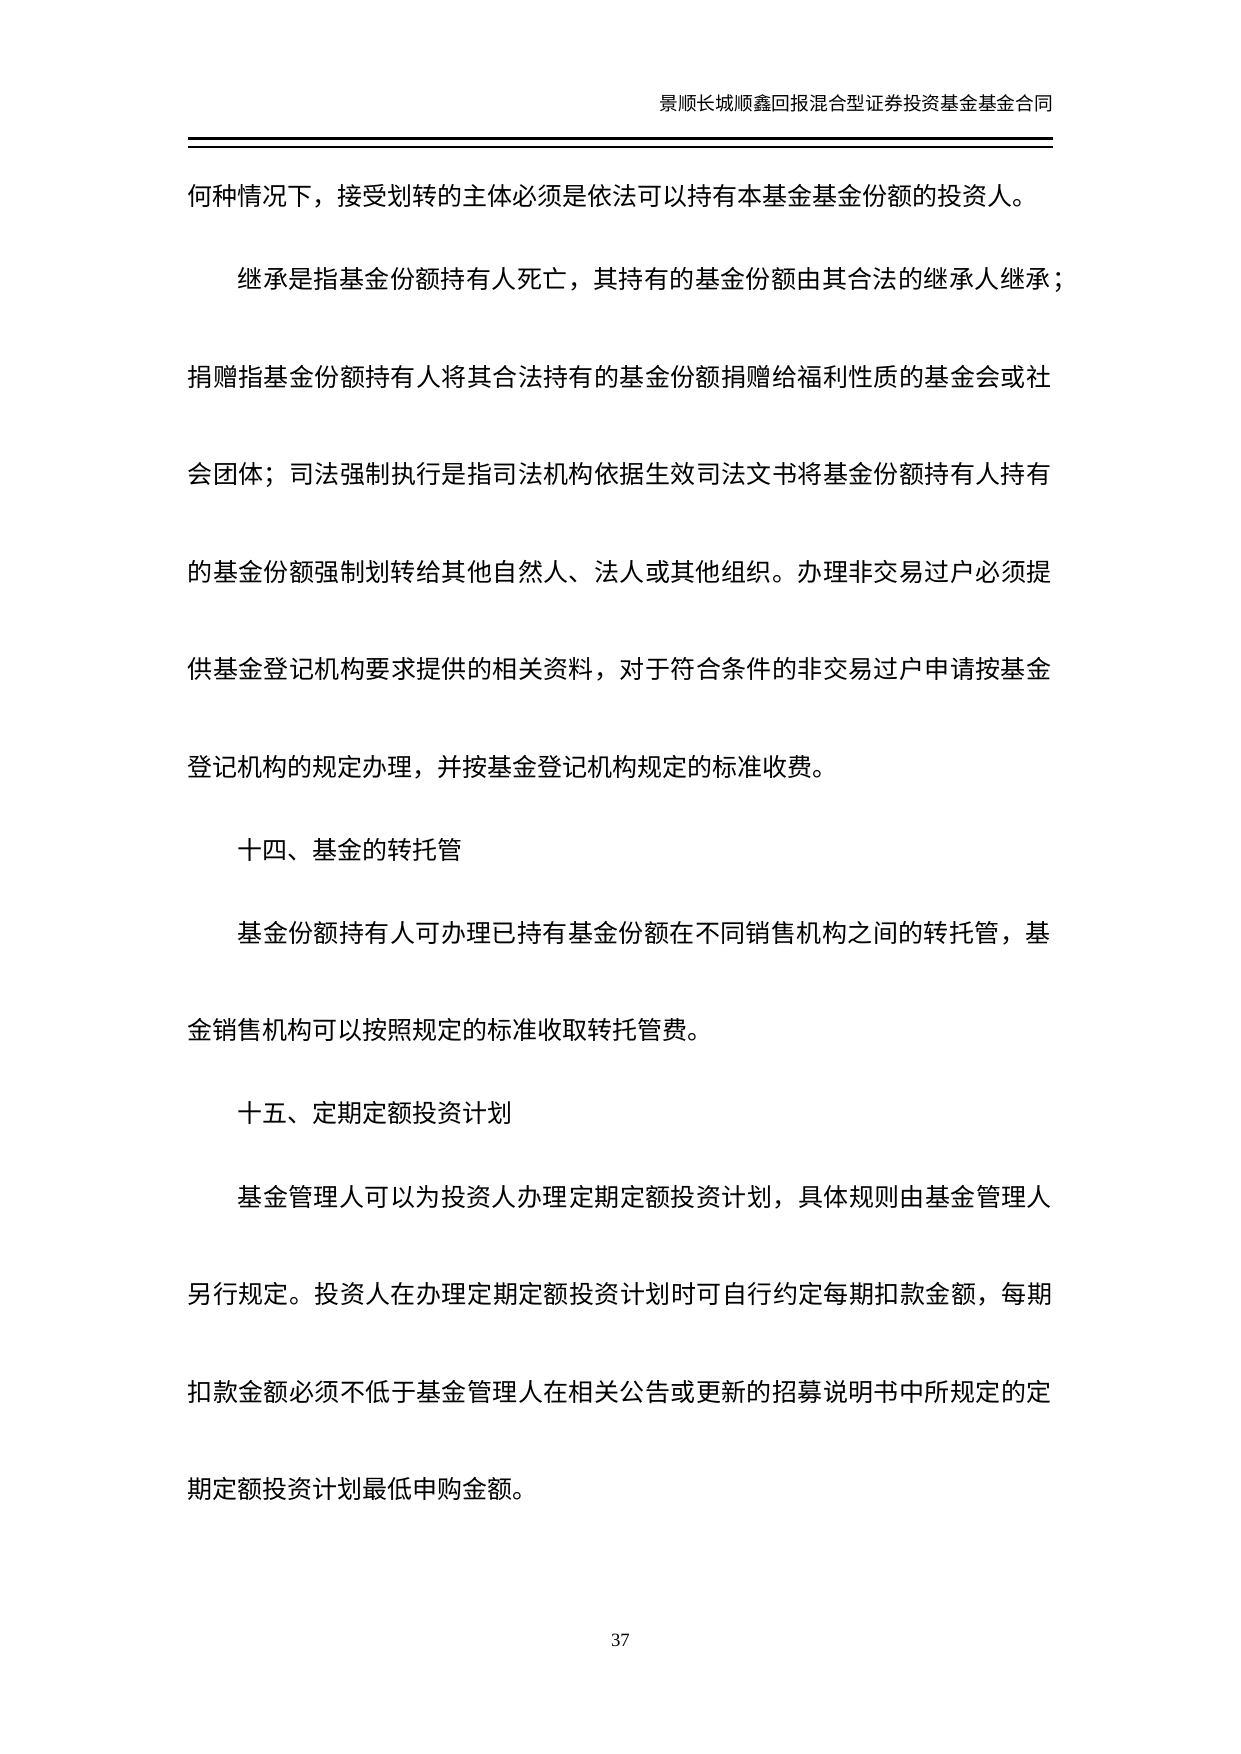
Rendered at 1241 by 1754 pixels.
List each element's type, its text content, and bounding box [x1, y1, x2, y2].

text 十五、定期定额投资计划 [187, 1079, 1053, 1144]
text 十四、基金的转托管 [187, 816, 1053, 881]
text 基金份额持有人可办理已持有基金份额在不同销售机构之间的转托管，基金销售机构可以按照规定的标准收取转托管费。 [187, 899, 1053, 1061]
text 基金管理人可以为投资人办理定期定额投资计划，具体规则由基金管理人另行规定。投资人在办理定期定额投资计划时可自行约定每期扣款金额，每期扣款金额必须不低于基金管理人在相关公告或更新的招募说明书中所规定的定期定额投资计划最低申购金额。 [187, 1163, 1053, 1520]
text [187, 162, 1053, 227]
text 继承是指基金份额持有人死亡，其持有的基金份额由其合法的继承人继承；捐赠指基金份额持有人将其合法持有的基金份额捐赠给福利性质的基金会或社会团体；司法强制执行是指司法机构依据生效司法文书将基金份额持有人持有的基金份额强制划转给其他自然人、法人或其他组织。办理非交易过户必须提供基金登记机构要求提供的相关资料，对于符合条件的非交易过户申请按基金登记机构的规定办理，并按基金登记机构规定的标准收费。 [187, 245, 1053, 798]
